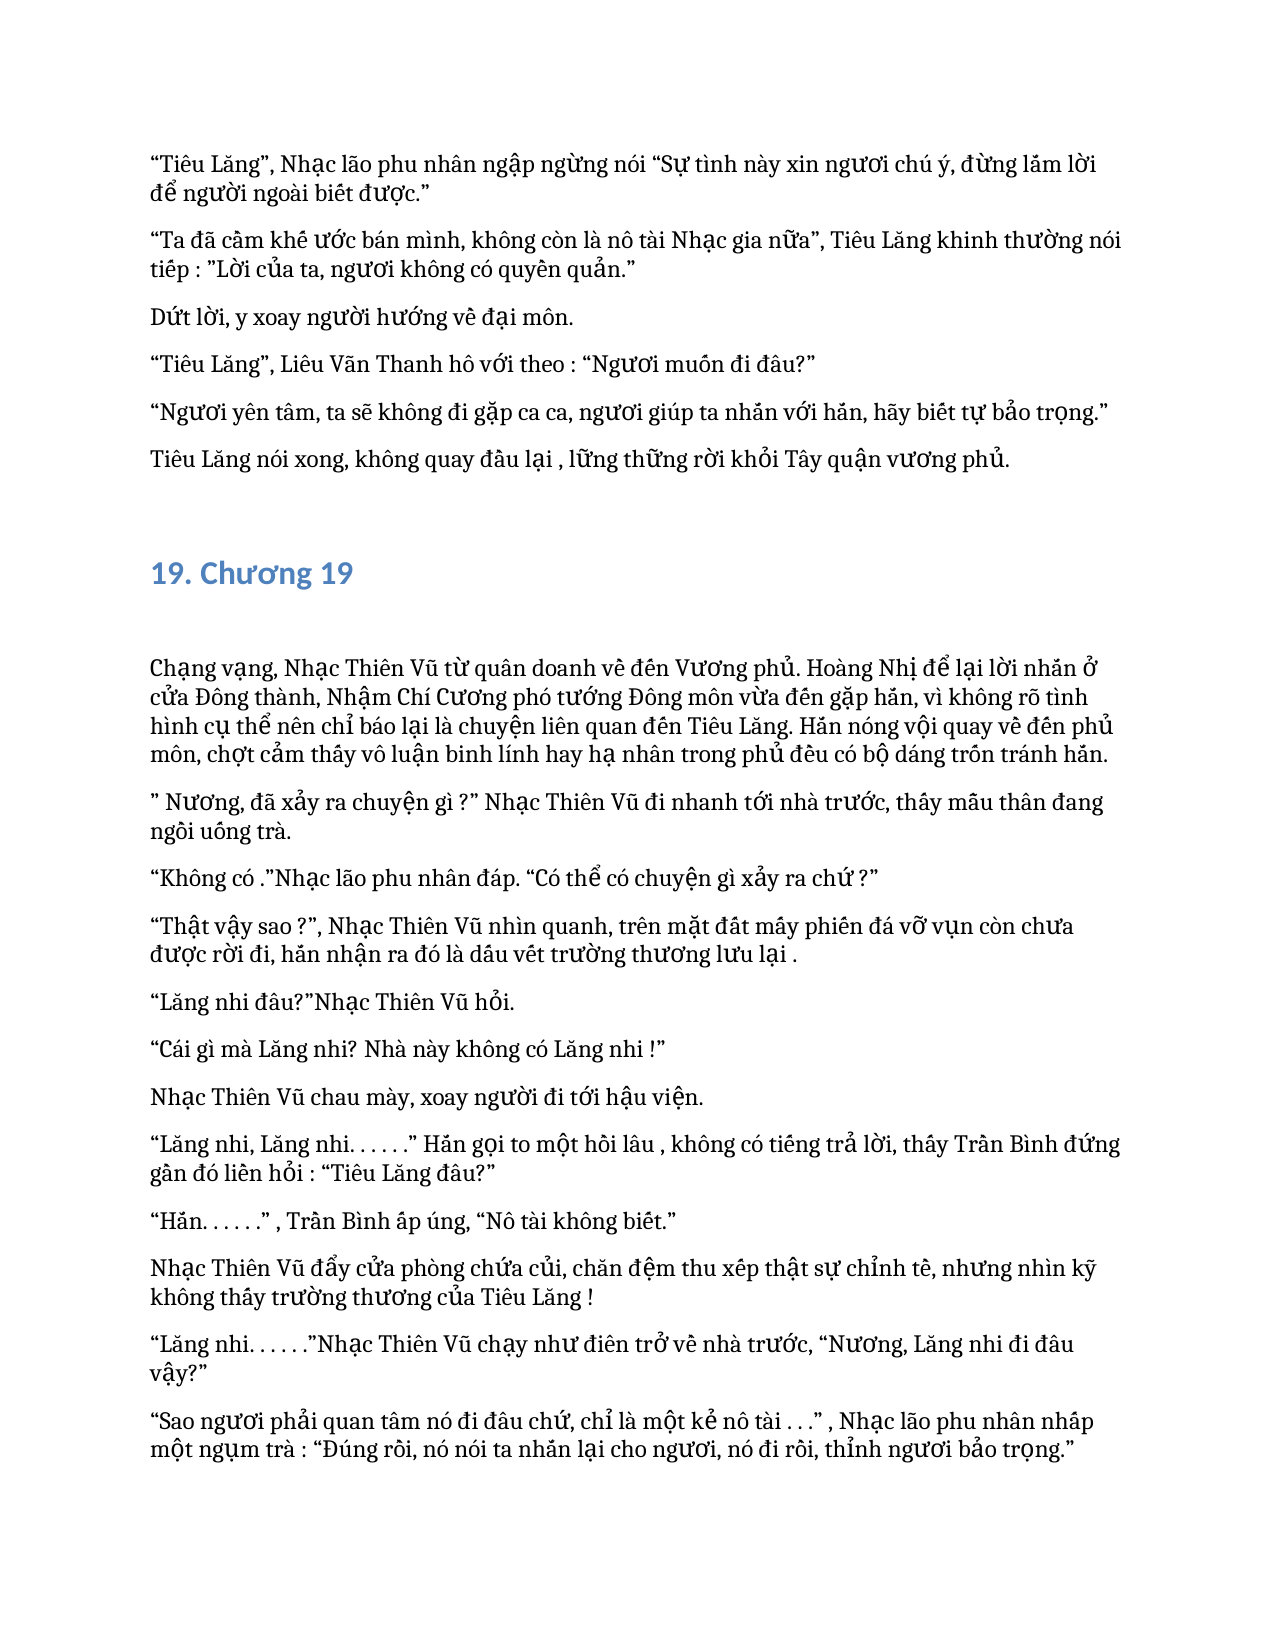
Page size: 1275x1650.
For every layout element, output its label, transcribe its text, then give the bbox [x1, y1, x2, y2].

subtitle 19. Chương 19 [150, 552, 1125, 593]
text ” Nương, đã xảy ra chuyện gì ?” Nhạc Thiên Vũ đi nhanh tới nhà trước, thấy mẫu thân đang ngồi uống trà. [150, 788, 1125, 845]
text Nhạc Thiên Vũ chau mày, xoay người đi tới hậu viện. [150, 1083, 1125, 1112]
text Chạng vạng, Nhạc Thiên Vũ từ quân doanh về đến Vương phủ. Hoàng Nhị để lại lời nhắn ở cửa Đông thành, Nhậm Chí Cương phó tướng Đông môn vừa đến gặp hắn, vì không rõ tình hình cụ thể nên chỉ báo lại là chuyện liên quan đến Tiêu Lăng. Hắn nóng vội quay về đến phủ môn, chợt cảm thấy vô luận binh lính hay hạ nhân trong phủ đều có bộ dáng trốn tránh hắn. [150, 597, 1125, 769]
text Nhạc Thiên Vũ đẩy cửa phòng chứa củi, chăn đệm thu xếp thật sự chỉnh tề, nhưng nhìn kỹ không thấy trường thương của Tiêu Lăng ! [150, 1254, 1125, 1312]
text “Lăng nhi, Lăng nhi. . . . . .” Hắn gọi to một hồi lâu , không có tiếng trả lời, thấy Trần Bình đứng gần đó liền hỏi : “Tiêu Lăng đâu?” [150, 1130, 1125, 1188]
text “Lăng nhi đâu?”Nhạc Thiên Vũ hỏi. [150, 988, 1125, 1017]
text “Cái gì mà Lăng nhi? Nhà này không có Lăng nhi !” [150, 1035, 1125, 1064]
text “Tiêu Lăng”, Liêu Vãn Thanh hô với theo : “Ngươi muốn đi đâu?” [150, 350, 1125, 379]
text “Hắn. . . . . .” , Trần Bình ấp úng, “Nô tài không biết.” [150, 1207, 1125, 1235]
text Dứt lời, y xoay người hướng về đại môn. [150, 302, 1125, 331]
text “Ngươi yên tâm, ta sẽ không đi gặp ca ca, ngươi giúp ta nhắn với hắn, hãy biết tự bảo trọng.” [150, 397, 1125, 426]
text “Lăng nhi. . . . . .”Nhạc Thiên Vũ chạy như điên trở về nhà trước, “Nương, Lăng nhi đi đâu vậy?” [150, 1330, 1125, 1388]
text “Thật vậy sao ?”, Nhạc Thiên Vũ nhìn quanh, trên mặt đất mấy phiến đá vỡ vụn còn chưa được rời đi, hắn nhận ra đó là dấu vết trường thương lưu lại . [150, 912, 1125, 969]
text Tiêu Lăng nói xong, không quay đầu lại , lững thững rời khỏi Tây quận vương phủ. [150, 445, 1125, 531]
text “Tiêu Lăng”, Nhạc lão phu nhân ngập ngừng nói “Sự tình này xin ngươi chú ý, đừng lắm lời để người ngoài biết được.” [150, 150, 1125, 207]
text “Ta đã cầm khế ước bán mình, không còn là nô tài Nhạc gia nữa”, Tiêu Lăng khinh thường nói tiếp : ”Lời của ta, ngươi không có quyền quản.” [150, 226, 1125, 284]
text “Không có .”Nhạc lão phu nhân đáp. “Có thể có chuyện gì xảy ra chứ ?” [150, 864, 1125, 893]
text “Sao ngươi phải quan tâm nó đi đâu chứ, chỉ là một kẻ nô tài . . .” , Nhạc lão phu nhân nhấp một ngụm trà : “Đúng rồi, nó nói ta nhắn lại cho ngươi, nó đi rồi, thỉnh ngươi bảo trọng.” [150, 1407, 1125, 1464]
